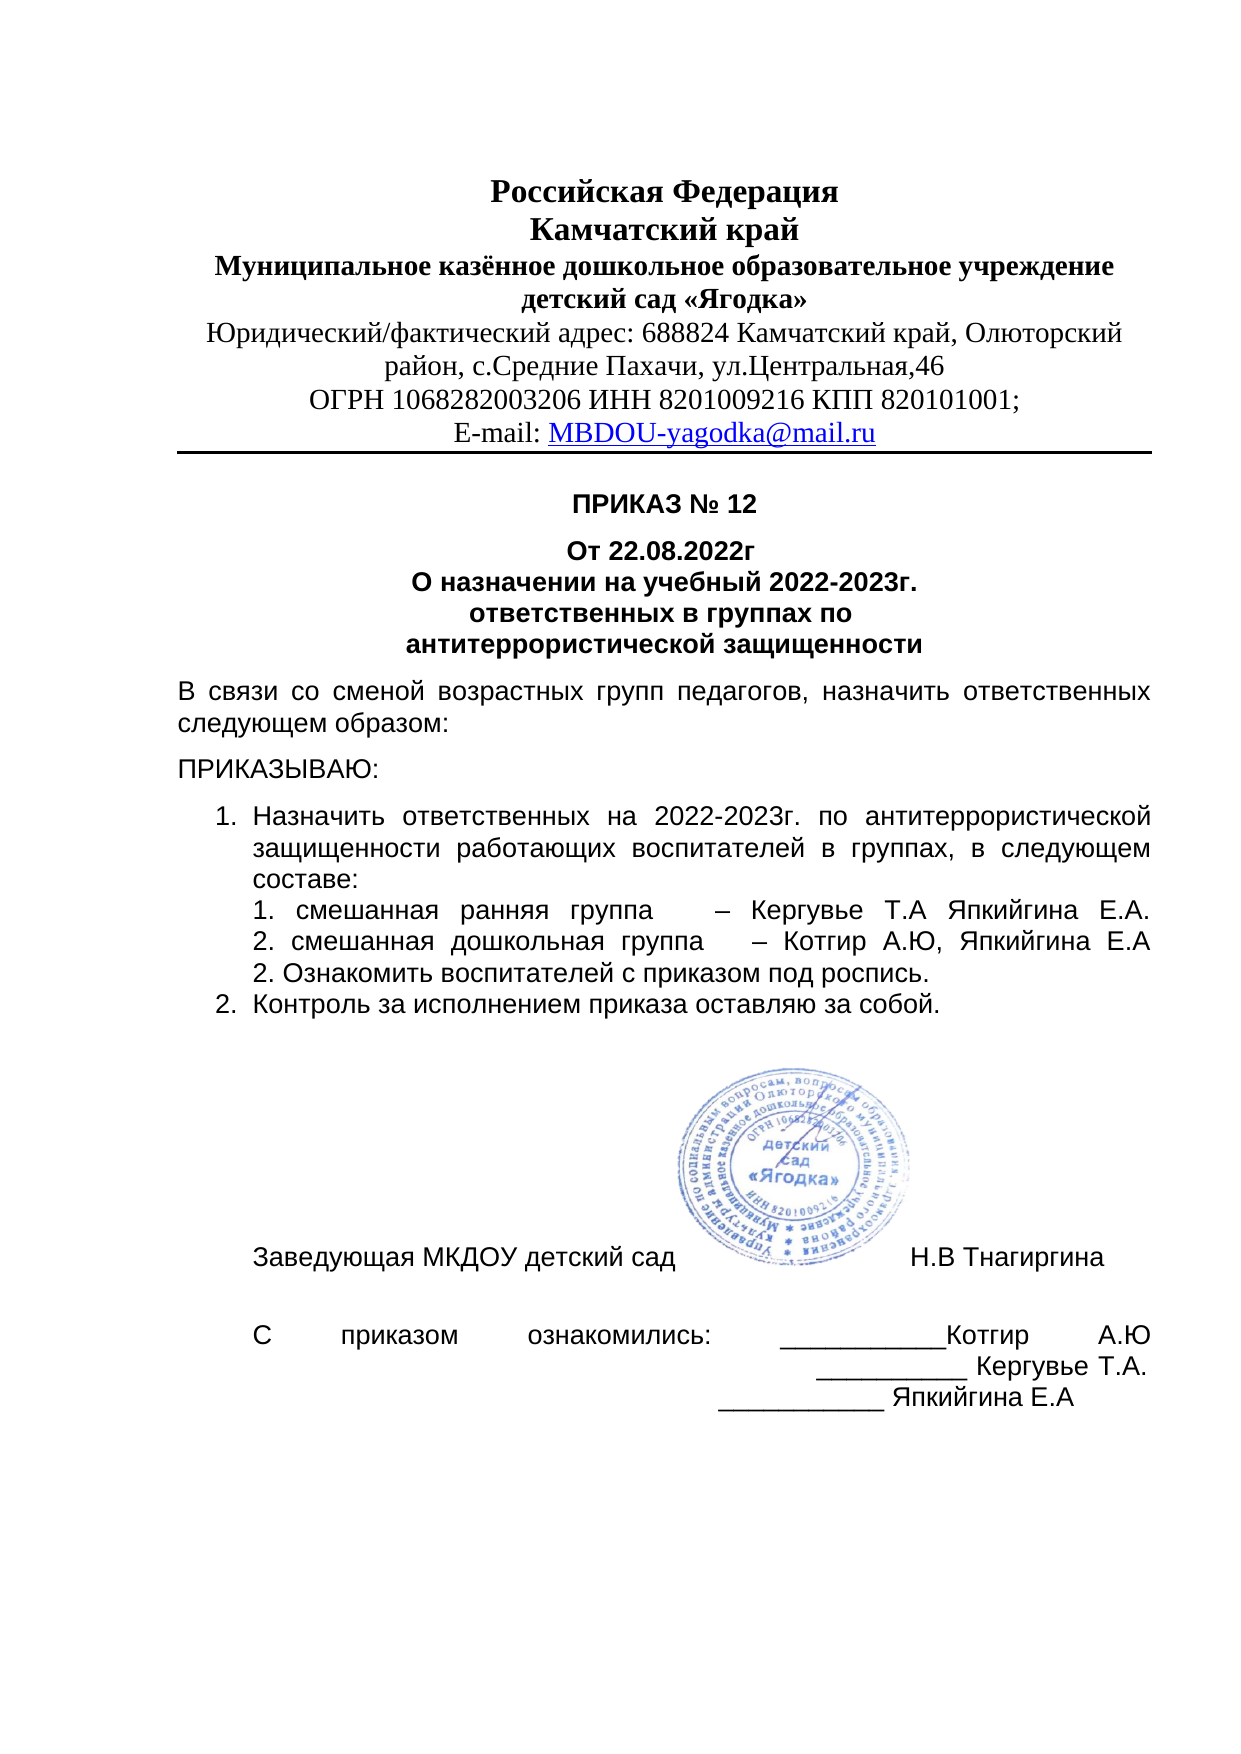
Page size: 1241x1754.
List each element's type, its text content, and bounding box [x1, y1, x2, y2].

text Юридический/фактический адрес: 688824 Камчатский край, Олюторский район, с.Средние Пахачи, ул.Центральная,46 [177, 315, 1152, 382]
text Камчатский край [177, 209, 1152, 248]
text Российская Федерация [177, 171, 1152, 209]
text ПРИКАЗЫВАЮ: [177, 753, 1152, 785]
text В связи со сменой возрастных групп педагогов, назначить ответственных следующем образом: [177, 675, 1152, 738]
picture [675, 1066, 910, 1266]
text ОГРН 1068282003206 ИНН 8201009216 КПП 820101001; [177, 382, 1152, 416]
text Муниципальное казённое дошкольное образовательное учреждение детский сад «Ягодка» [177, 248, 1152, 315]
text ПРИКАЗ № 12 [177, 488, 1152, 519]
text От 22.08.2022г О назначении на учебный 2022-2023г. ответственных в группах по антитеррористической защищенности [177, 535, 1152, 660]
text E-mail: MBDOU-yagodka@mail.ru [177, 416, 1152, 451]
list Назначить ответственных на 2022-2023г. по антитеррористической защищенности работающих воспитателей в группах, в следующем составе: 1. смешанная ранняя группа – Кергувье Т.А Япкийгина Е.А. 2. смешанная дошкольная группа – Котгир А.Ю, Япкийгина Е.А 2. Ознакомить воспитателей с приказом под роспись. [215, 800, 1152, 988]
list Контроль за исполнением приказа оставляю за собой. [215, 988, 1152, 1019]
text С приказом ознакомились: ___________Котгир А.Ю __________ Кергувье Т.А. ___________ Япкийгина Е.А [252, 1287, 1152, 1412]
text Заведующая МКДОУ детский садН.В Тнагиргина [252, 1035, 1152, 1272]
